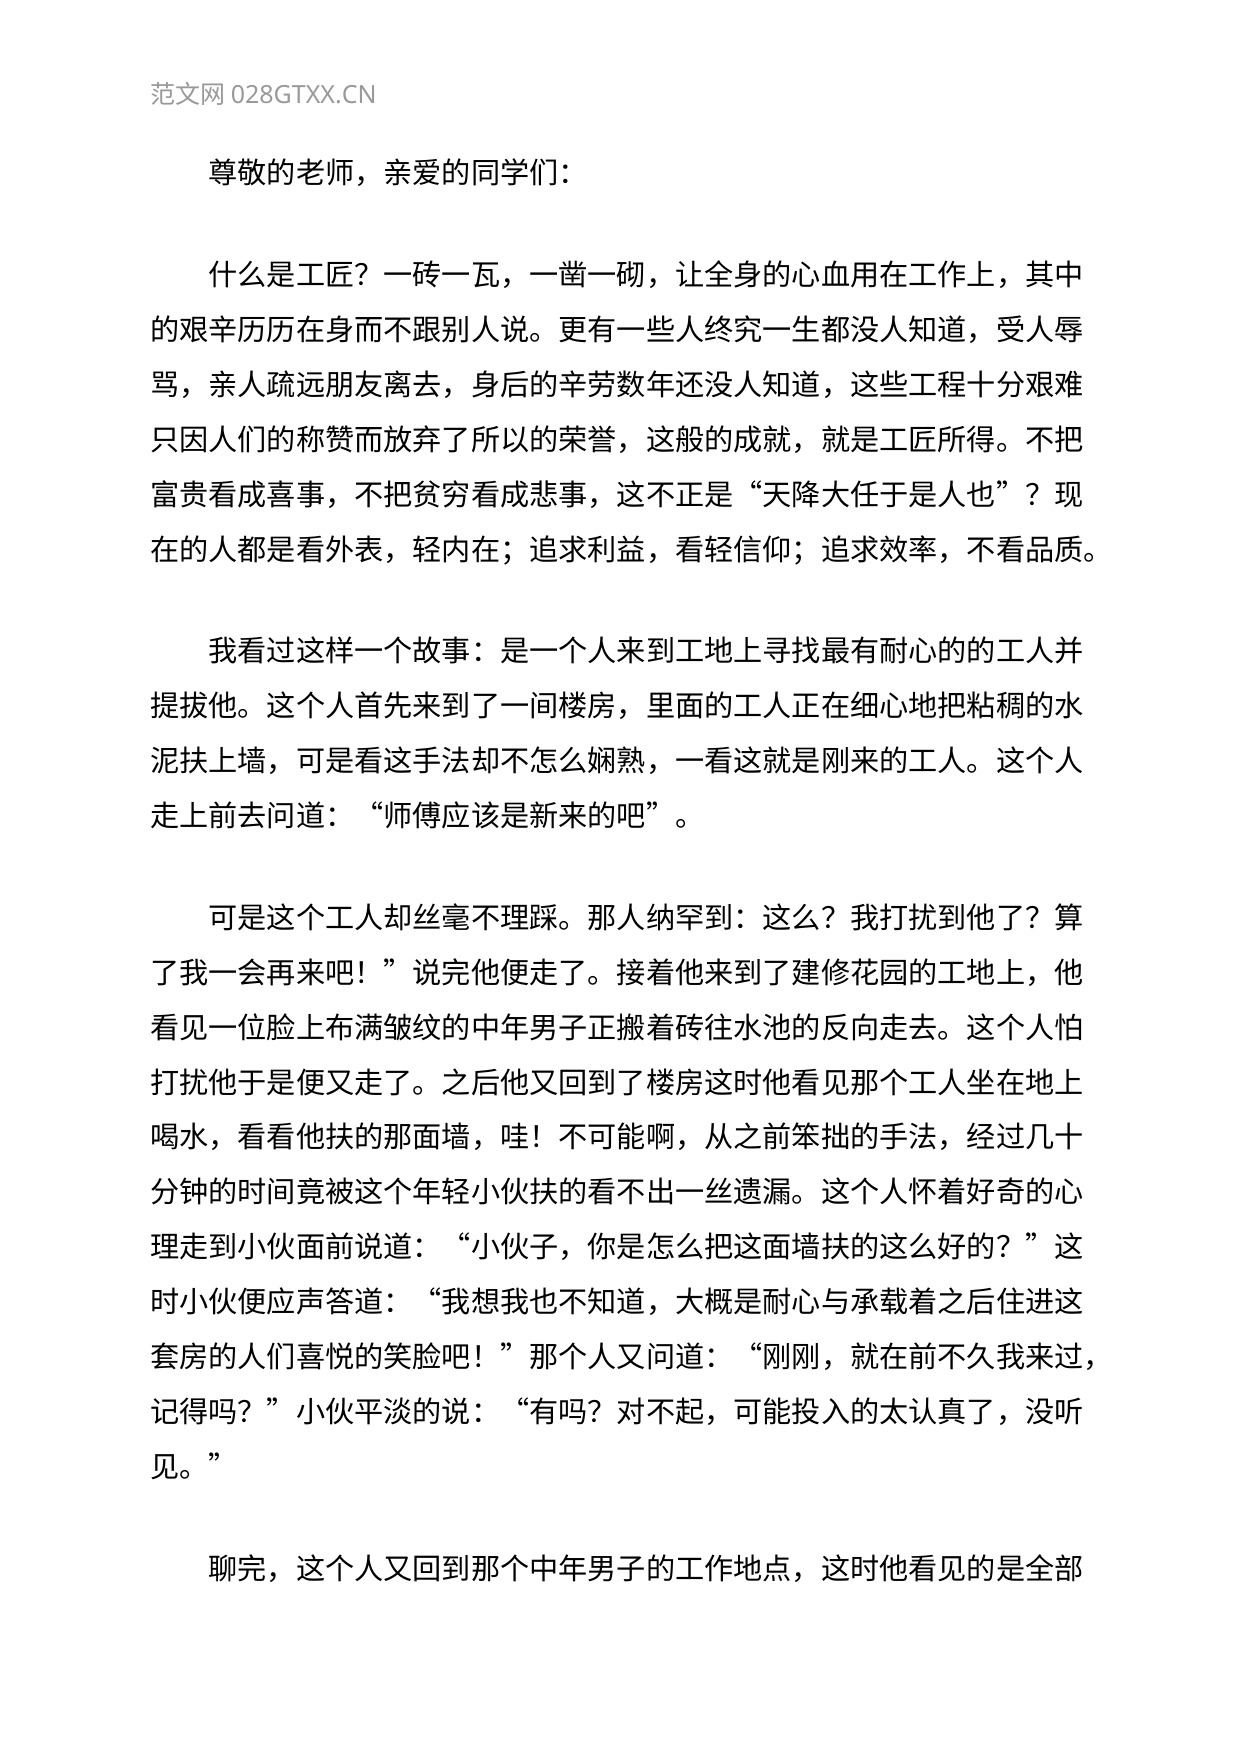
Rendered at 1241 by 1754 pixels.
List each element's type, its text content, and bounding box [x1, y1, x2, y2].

text 我看过这样一个故事：是一个人来到工地上寻找最有耐心的的工人并提拔他。这个人首先来到了一间楼房，里面的工人正在细心地把粘稠的水泥扶上墙，可是看这手法却不怎么娴熟，一看这就是刚来的工人。这个人走上前去问道：“师傅应该是新来的吧”。 [150, 628, 1090, 835]
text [150, 1545, 1090, 1587]
text 什么是工匠？一砖一瓦，一凿一砌，让全身的心血用在工作上，其中的艰辛历历在身而不跟别人说。更有一些人终究一生都没人知道，受人辱骂，亲人疏远朋友离去，身后的辛劳数年还没人知道，这些工程十分艰难只因人们的称赞而放弃了所以的荣誉，这般的成就，就是工匠所得。不把富贵看成喜事，不把贫穷看成悲事，这不正是“天降大任于是人也”？现在的人都是看外表，轻内在；追求利益，看轻信仰；追求效率，不看品质。 [150, 252, 1090, 568]
text 尊敬的老师，亲爱的同学们： [150, 150, 1090, 192]
text 可是这个工人却丝毫不理踩。那人纳罕到：这么？我打扰到他了？算了我一会再来吧！”说完他便走了。接着他来到了建修花园的工地上，他看见一位脸上布满皱纹的中年男子正搬着砖往水池的反向走去。这个人怕打扰他于是便又走了。之后他又回到了楼房这时他看见那个工人坐在地上喝水，看看他扶的那面墙，哇！不可能啊，从之前笨拙的手法，经过几十分钟的时间竟被这个年轻小伙扶的看不出一丝遗漏。这个人怀着好奇的心理走到小伙面前说道：“小伙子，你是怎么把这面墙扶的这么好的？”这时小伙便应声答道：“我想我也不知道，大概是耐心与承载着之后住进这套房的人们喜悦的笑脸吧！”那个人又问道：“刚刚，就在前不久我来过，记得吗？”小伙平淡的说：“有吗？对不起，可能投入的太认真了，没听见。” [150, 894, 1090, 1486]
